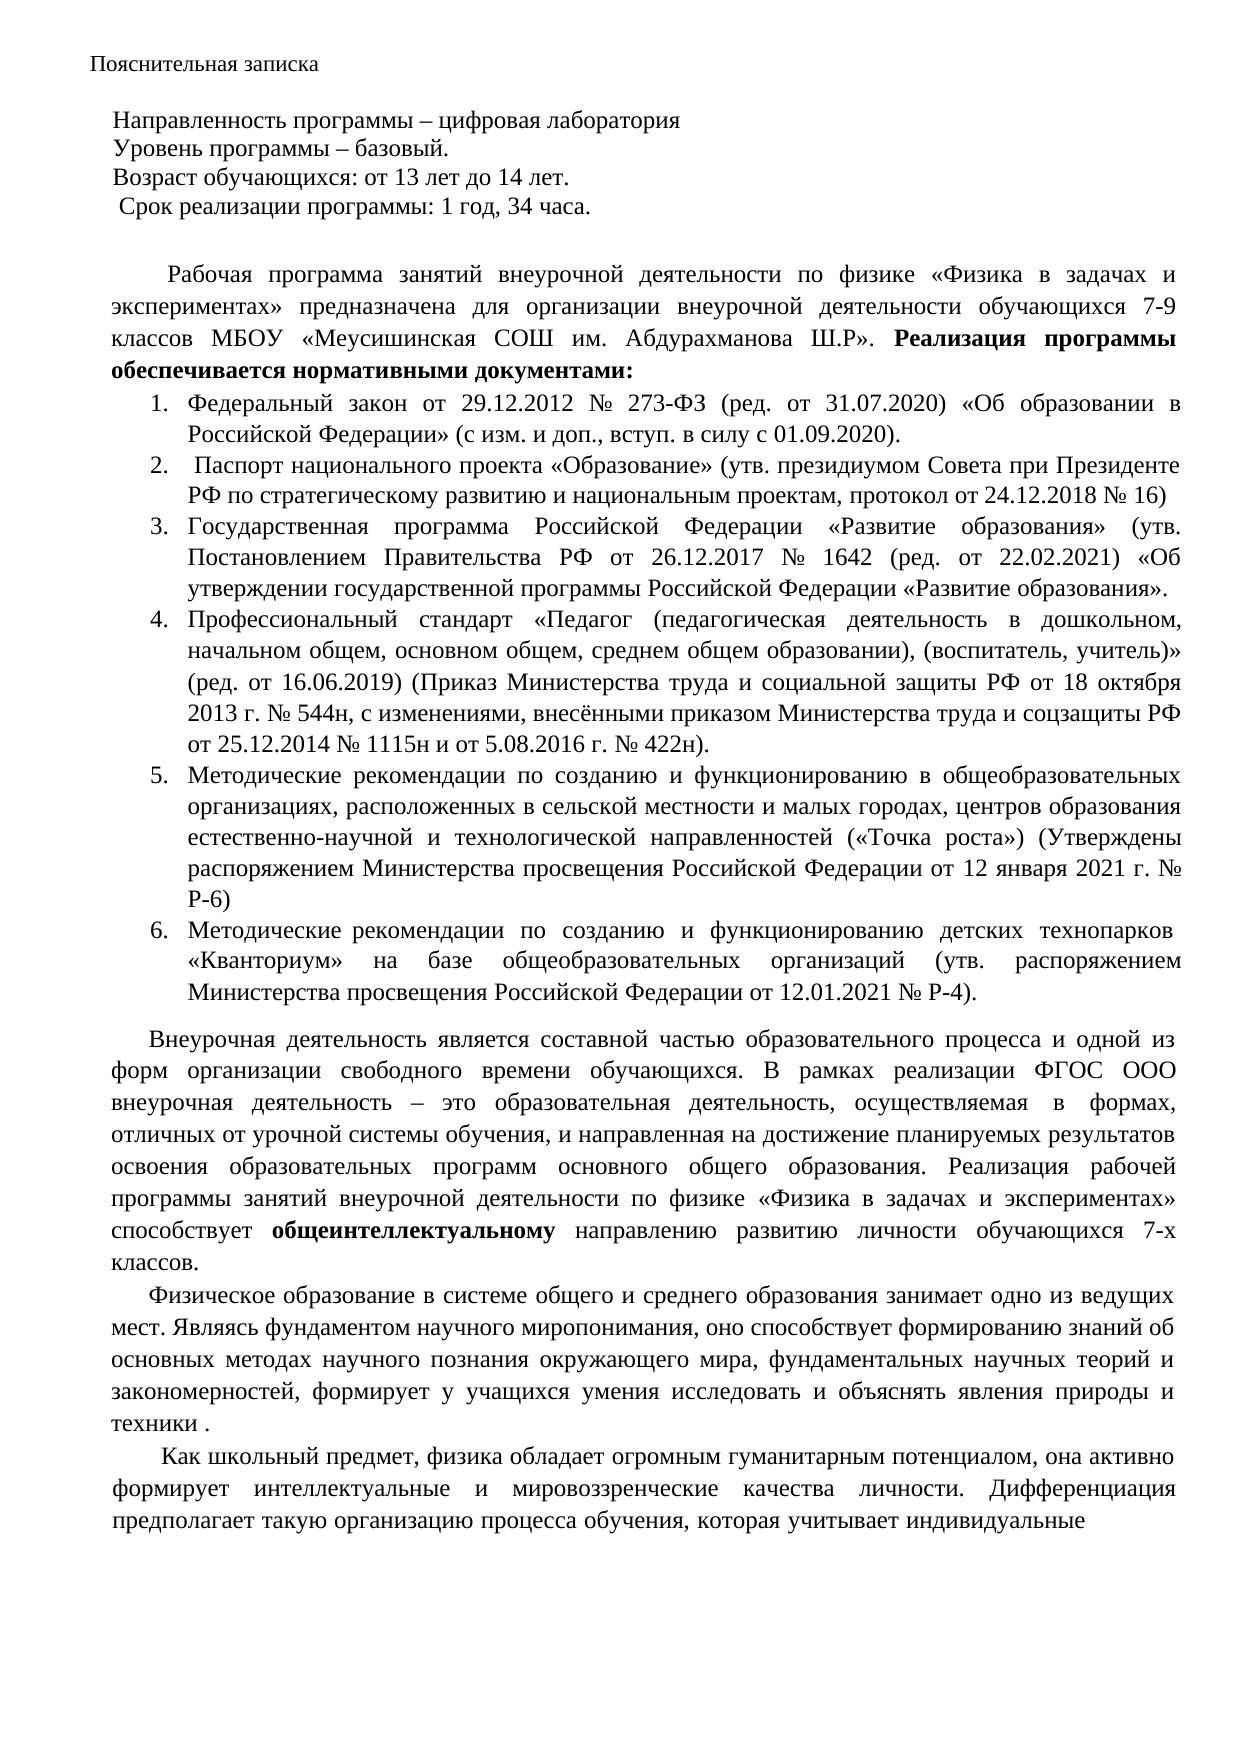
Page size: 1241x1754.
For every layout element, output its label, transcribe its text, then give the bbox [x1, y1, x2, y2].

text «Кванториум» на базе общеобразовательных организаций (утв. распоряжением Министерства просвещения Российской Федерации от 12.01.2021 № Р-4). [187, 946, 1181, 1005]
text Возраст обучающихся: от 13 лет до 14 лет. Срок реализации программы: 1 год, 34 часа. [112, 162, 621, 220]
list Методические рекомендации по созданию и функционированию детских технопарков [150, 915, 1205, 944]
list Методические рекомендации по созданию и функционированию в общеобразовательных организациях, расположенных в сельской местности и малых городах, центров образования естественно-научной и технологической направленностей («Точка роста») (Утверждены распоряжением Министерства просвещения Российской Федерации от 12 января 2021 г. № Р-6) [150, 760, 1182, 913]
text Как школьный предмет, физика обладает огромным гуманитарным потенциалом, она активно формирует интеллектуальные и мировоззренческие качества личности. Дифференциация предполагает такую организацию процесса обучения, которая учитывает индивидуальные [112, 1441, 1176, 1534]
list Государственная программа Российской Федерации «Развитие образования» (утв. Постановлением Правительства РФ от 26.12.2017 № 1642 (ред. от 22.02.2021) «Об утверждении государственной программы Российской Федерации «Развитие образования». [150, 511, 1181, 602]
list Профессиональный стандарт «Педагог (педагогическая деятельность в дошкольном, начальном общем, основном общем, среднем общем образовании), (воспитатель, учитель)» (ред. от 16.06.2019) (Приказ Министерства труда и социальной защиты РФ от 18 октября 2013 г. № 544н, с изменениями, внесёнными приказом Министерства труда и соцзащиты РФ от 25.12.2014 № 1115н и от 5.08.2016 г. № 422н). [150, 604, 1182, 757]
text Внеурочная деятельность является составной частью образовательного процесса и одной из форм организации свободного времени обучающихся. В рамках реализации ФГОС ООО внеурочная деятельность – это образовательная деятельность, осуществляемая в формах, отличных от урочной системы обучения, и направленная на достижение планируемых результатов освоения образовательных программ основного общего образования. Реализация рабочей программы занятий внеурочной деятельности по физике «Физика в задачах и экспериментах» способствует общеинтеллектуальному направлению развитию личности обучающихся 7-х классов. [111, 1024, 1176, 1276]
text Физическое образование в системе общего и среднего образования занимает одно из ведущих мест. Являясь фундаментом научного миропонимания, оно способствует формированию знаний об основных методах научного познания окружающего мира, фундаментальных научных теорий и закономерностей, формирует у учащихся умения исследовать и объяснять явления природы и техники . [111, 1280, 1176, 1437]
text Рабочая программа занятий внеурочной деятельности по физике «Физика в задачах и экспериментах» предназначена для организации внеурочной деятельности обучающихся 7-9 классов МБОУ «Меусишинская СОШ им. Абдурахманова Ш.Р». Реализация программы обеспечивается нормативными документами: [111, 259, 1176, 384]
list Федеральный закон от 29.12.2012 № 273-ФЗ (ред. от 31.07.2020) «Об образовании в Российской Федерации» (с изм. и доп., вступ. в силу с 01.09.2020). [150, 388, 1182, 448]
list Паспорт национального проекта «Образование» (утв. президиумом Совета при Президенте РФ по стратегическому развитию и национальным проектам, протокол от 24.12.2018 № 16) [150, 450, 1181, 509]
text Направленность программы – цифровая лаборатория Уровень программы – базовый. [112, 105, 682, 162]
text Пояснительная записка [89, 50, 1205, 76]
